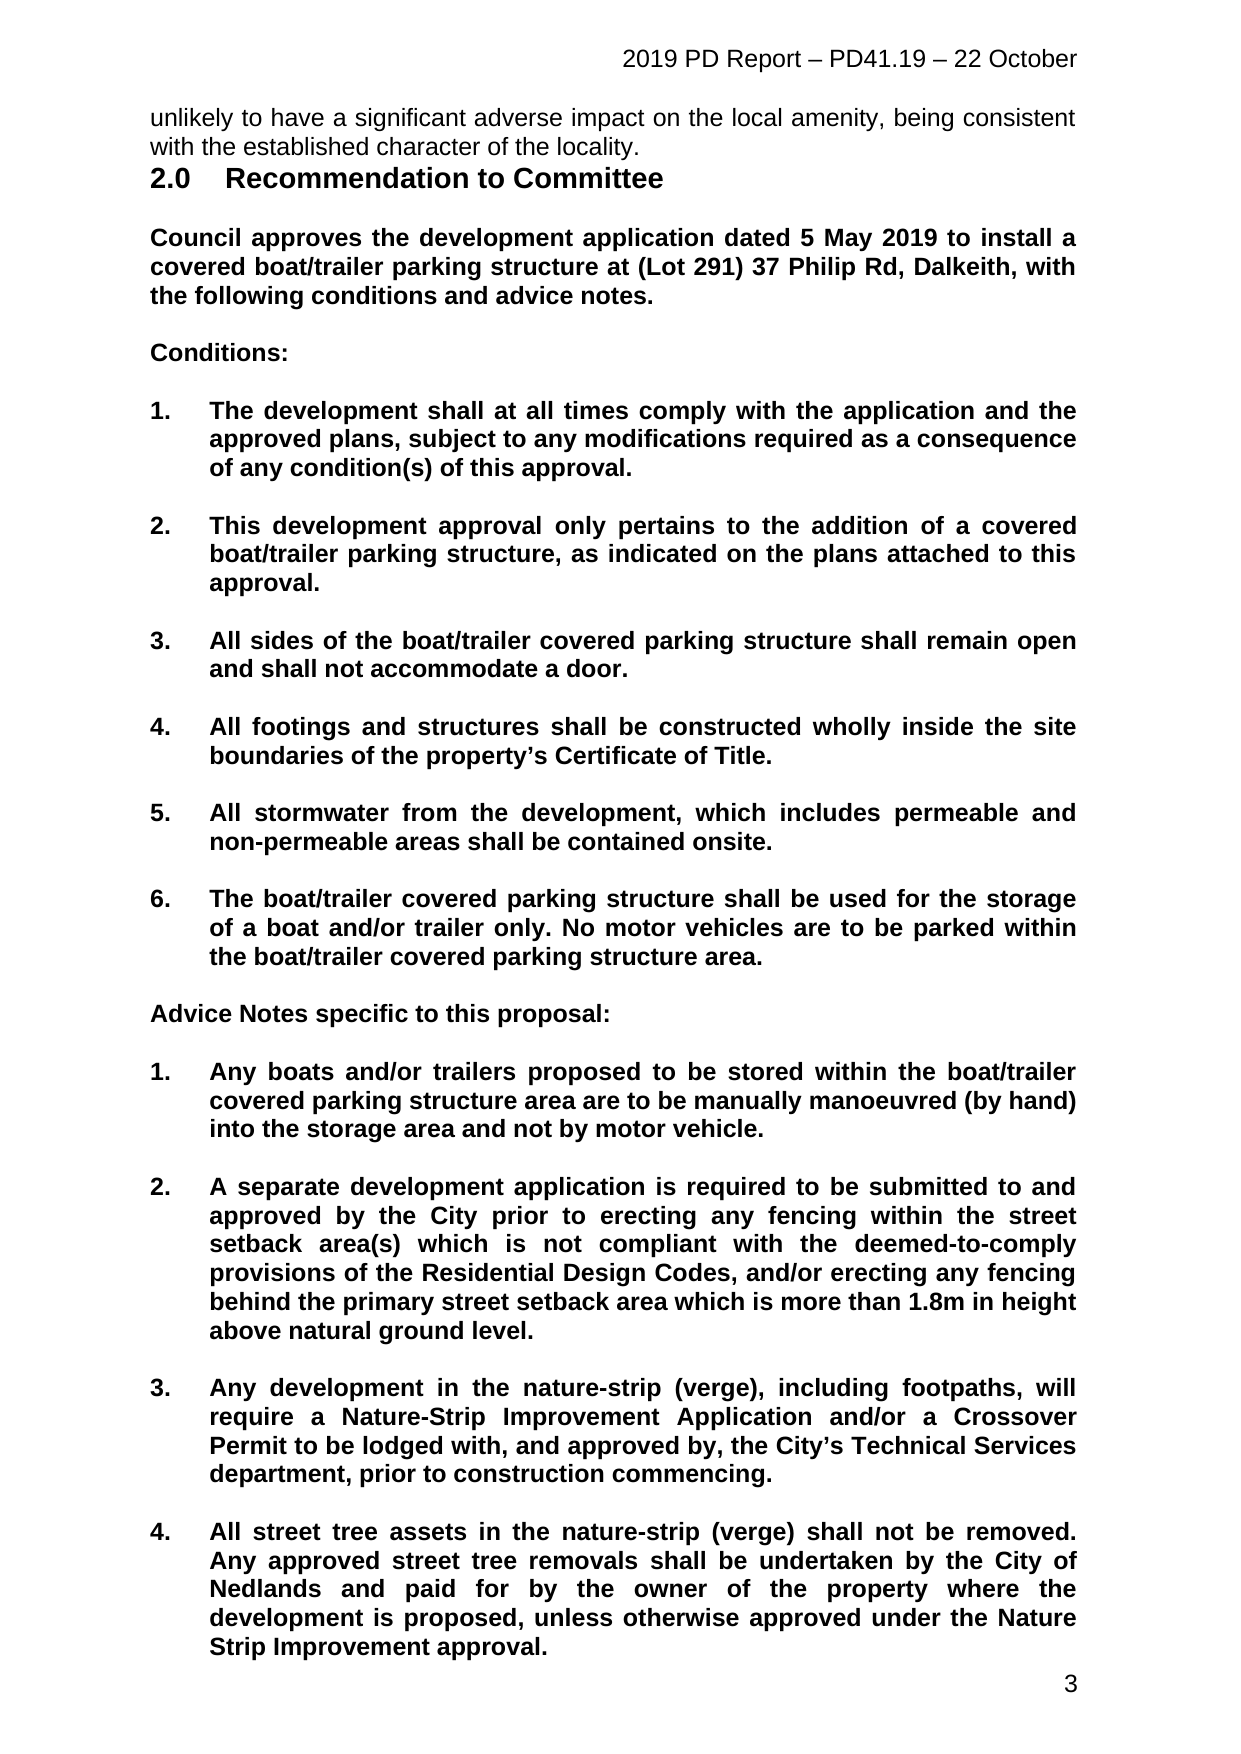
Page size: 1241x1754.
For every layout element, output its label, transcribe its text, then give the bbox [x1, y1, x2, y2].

list All sides of the boat/trailer covered parking structure shall remain open and shall not accommodate a door. [150, 626, 1078, 683]
list The boat/trailer covered parking structure shall be used for the storage of a boat and/or trailer only. No motor vehicles are to be parked within the boat/trailer covered parking structure area. [150, 884, 1078, 971]
text Conditions: [150, 338, 1078, 367]
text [150, 103, 1078, 161]
list All footings and structures shall be constructed wholly inside the site boundaries of the property’s Certificate of Title. [150, 712, 1078, 769]
list Any development in the nature-strip (verge), including footpaths, will require a Nature-Strip Improvement Application and/or a Crossover Permit to be lodged with, and approved by, the City’s Technical Services department, prior to construction commencing. [150, 1373, 1078, 1488]
list Any boats and/or trailers proposed to be stored within the boat/trailer covered parking structure area are to be manually manoeuvred (by hand) into the storage area and not by motor vehicle. [150, 1057, 1078, 1143]
list All stormwater from the development, which includes permeable and non-permeable areas shall be contained onsite. [150, 798, 1078, 856]
text Council approves the development application dated 5 May 2019 to install a covered boat/trailer parking structure at (Lot 291) 37 Philip Rd, Dalkeith, with the following conditions and advice notes. [150, 223, 1078, 309]
list A separate development application is required to be submitted to and approved by the City prior to erecting any fencing within the street setback area(s) which is not compliant with the deemed-to-comply provisions of the Residential Design Codes, and/or erecting any fencing behind the primary street setback area which is more than 1.8m in height above natural ground level. [150, 1172, 1078, 1344]
list Recommendation to Committee [150, 161, 1078, 194]
text Advice Notes specific to this proposal: [150, 999, 1078, 1028]
list The development shall at all times comply with the application and the approved plans, subject to any modifications required as a consequence of any condition(s) of this approval. [150, 396, 1078, 482]
list All street tree assets in the nature-strip (verge) shall not be removed. Any approved street tree removals shall be undertaken by the City of Nedlands and paid for by the owner of the property where the development is proposed, unless otherwise approved under the Nature Strip Improvement approval. [150, 1517, 1078, 1661]
list This development approval only pertains to the addition of a covered boat/trailer parking structure, as indicated on the plans attached to this approval. [150, 511, 1078, 597]
